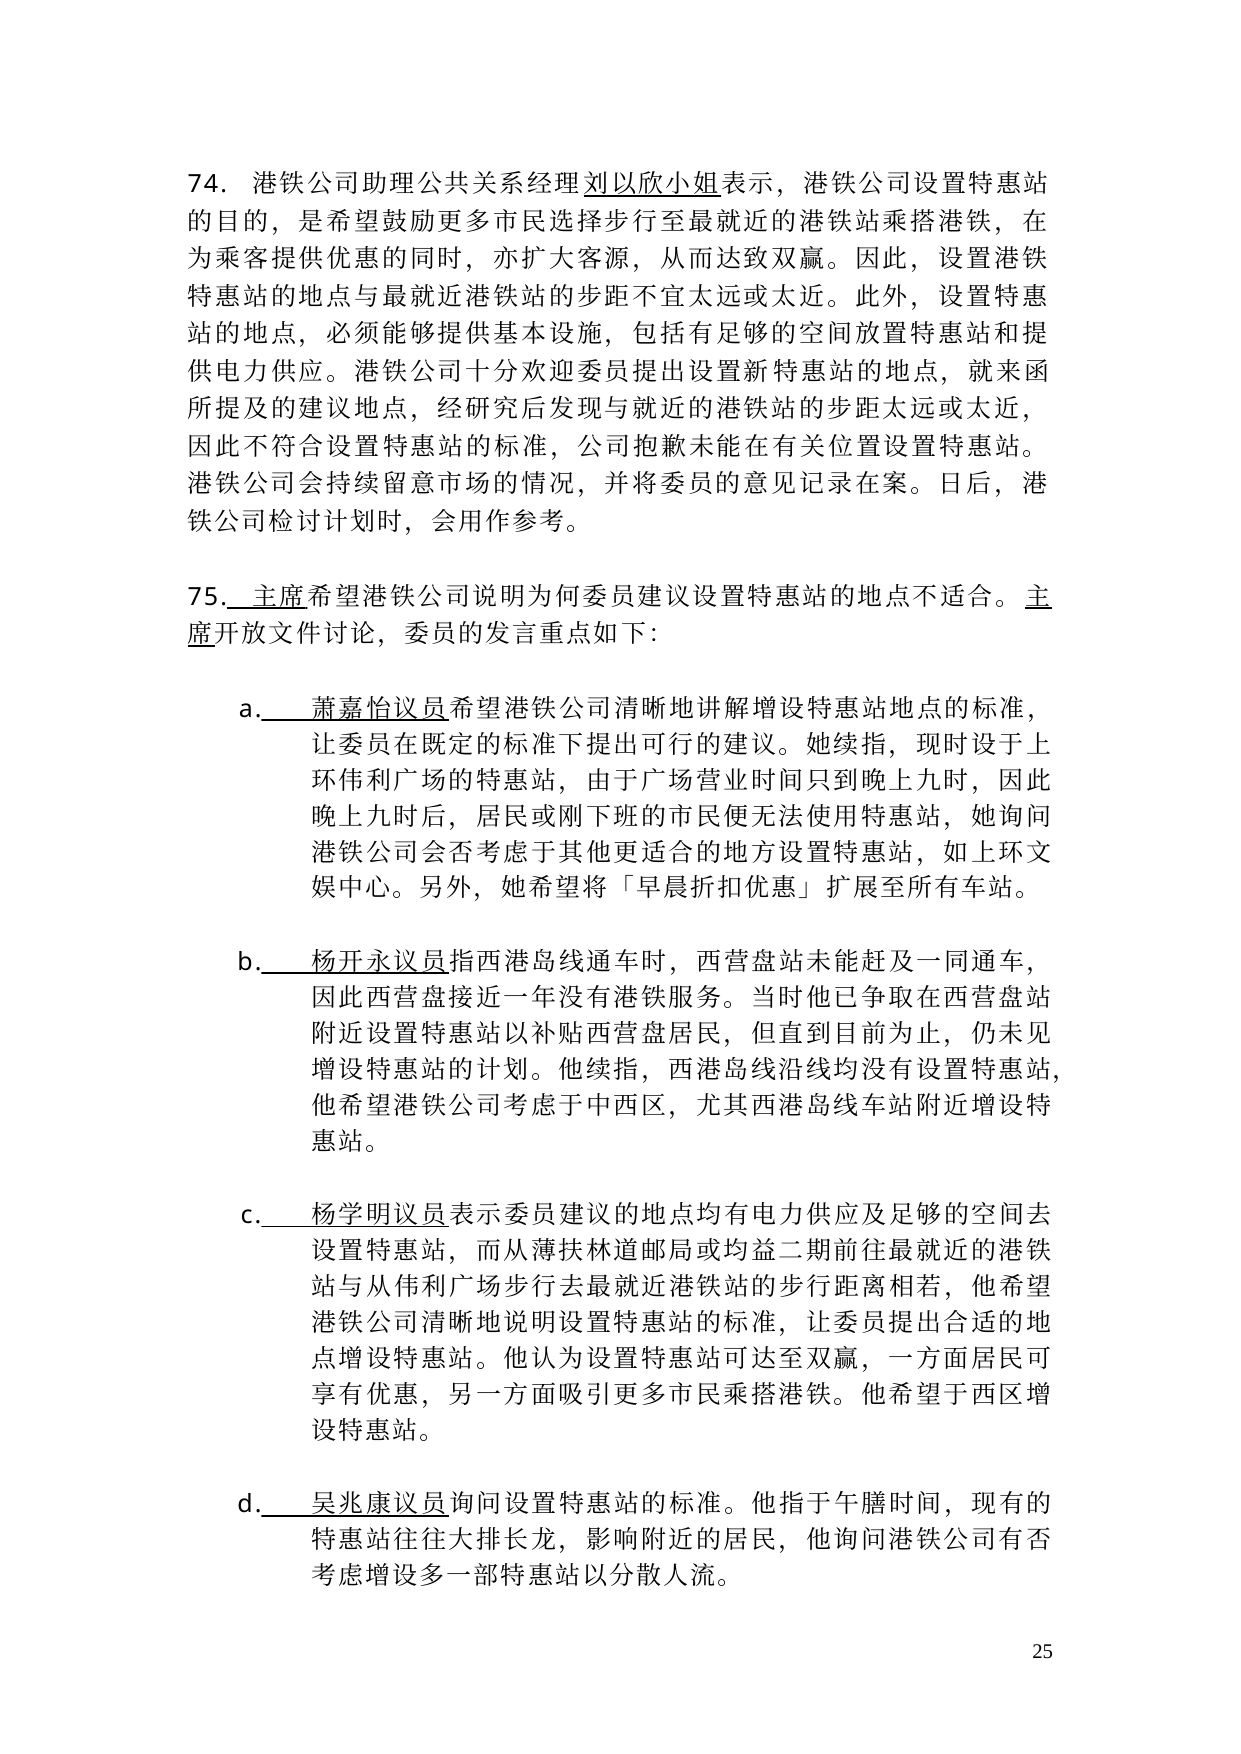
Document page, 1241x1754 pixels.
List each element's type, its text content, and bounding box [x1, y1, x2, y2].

list 萧嘉怡议员希望港铁公司清晰地讲解增设特惠站地点的标准，让委员在既定的标准下提出可行的建议。她续指，现时设于上环伟利广场的特惠站，由于广场营业时间只到晚上九时，因此晚上九时后，居民或刚下班的市民便无法使用特惠站，她询问港铁公司会否考虑于其他更适合的地方设置特惠站，如上环文娱中心。另外，她希望将「早晨折扣优惠」扩展至所有车站。 [261, 688, 1053, 904]
list 主席希望港铁公司说明为何委员建议设置特惠站的地点不适合。主席开放文件讨论，委员的发言重点如下： [187, 576, 1050, 651]
list 杨开永议员指西港岛线通车时，西营盘站未能赶及一同通车，因此西营盘接近一年没有港铁服务。当时他已争取在西营盘站附近设置特惠站以补贴西营盘居民，但直到目前为止，仍未见增设特惠站的计划。他续指，西港岛线沿线均没有设置特惠站，他希望港铁公司考虑于中西区，尤其西港岛线车站附近增设特惠站。 [261, 942, 1053, 1157]
list 港铁公司助理公共关系经理刘以欣小姐表示，港铁公司设置特惠站的目的，是希望鼓励更多市民选择步行至最就近的港铁站乘搭港铁，在为乘客提供优惠的同时，亦扩大客源，从而达致双赢。因此，设置港铁特惠站的地点与最就近港铁站的步距不宜太远或太近。此外，设置特惠站的地点，必须能够提供基本设施，包括有足够的空间放置特惠站和提供电力供应。港铁公司十分欢迎委员提出设置新特惠站的地点，就来函所提及的建议地点，经研究后发现与就近的港铁站的步距太远或太近，因此不符合设置特惠站的标准，公司抱歉未能在有关位置设置特惠站。港铁公司会持续留意市场的情况，并将委员的意见记录在案。日后，港铁公司检讨计划时，会用作参考。 [187, 163, 1050, 538]
list 杨学明议员表示委员建议的地点均有电力供应及足够的空间去设置特惠站，而从薄扶林道邮局或均益二期前往最就近的港铁站与从伟利广场步行去最就近港铁站的步行距离相若，他希望港铁公司清晰地说明设置特惠站的标准，让委员提出合适的地点增设特惠站。他认为设置特惠站可达至双赢，一方面居民可享有优惠，另一方面吸引更多市民乘搭港铁。他希望于西区增设特惠站。 [261, 1195, 1053, 1446]
list 吴兆康议员询问设置特惠站的标准。他指于午膳时间，现有的特惠站往往大排长龙，影响附近的居民，他询问港铁公司有否考虑增设多一部特惠站以分散人流。 [261, 1484, 1053, 1592]
